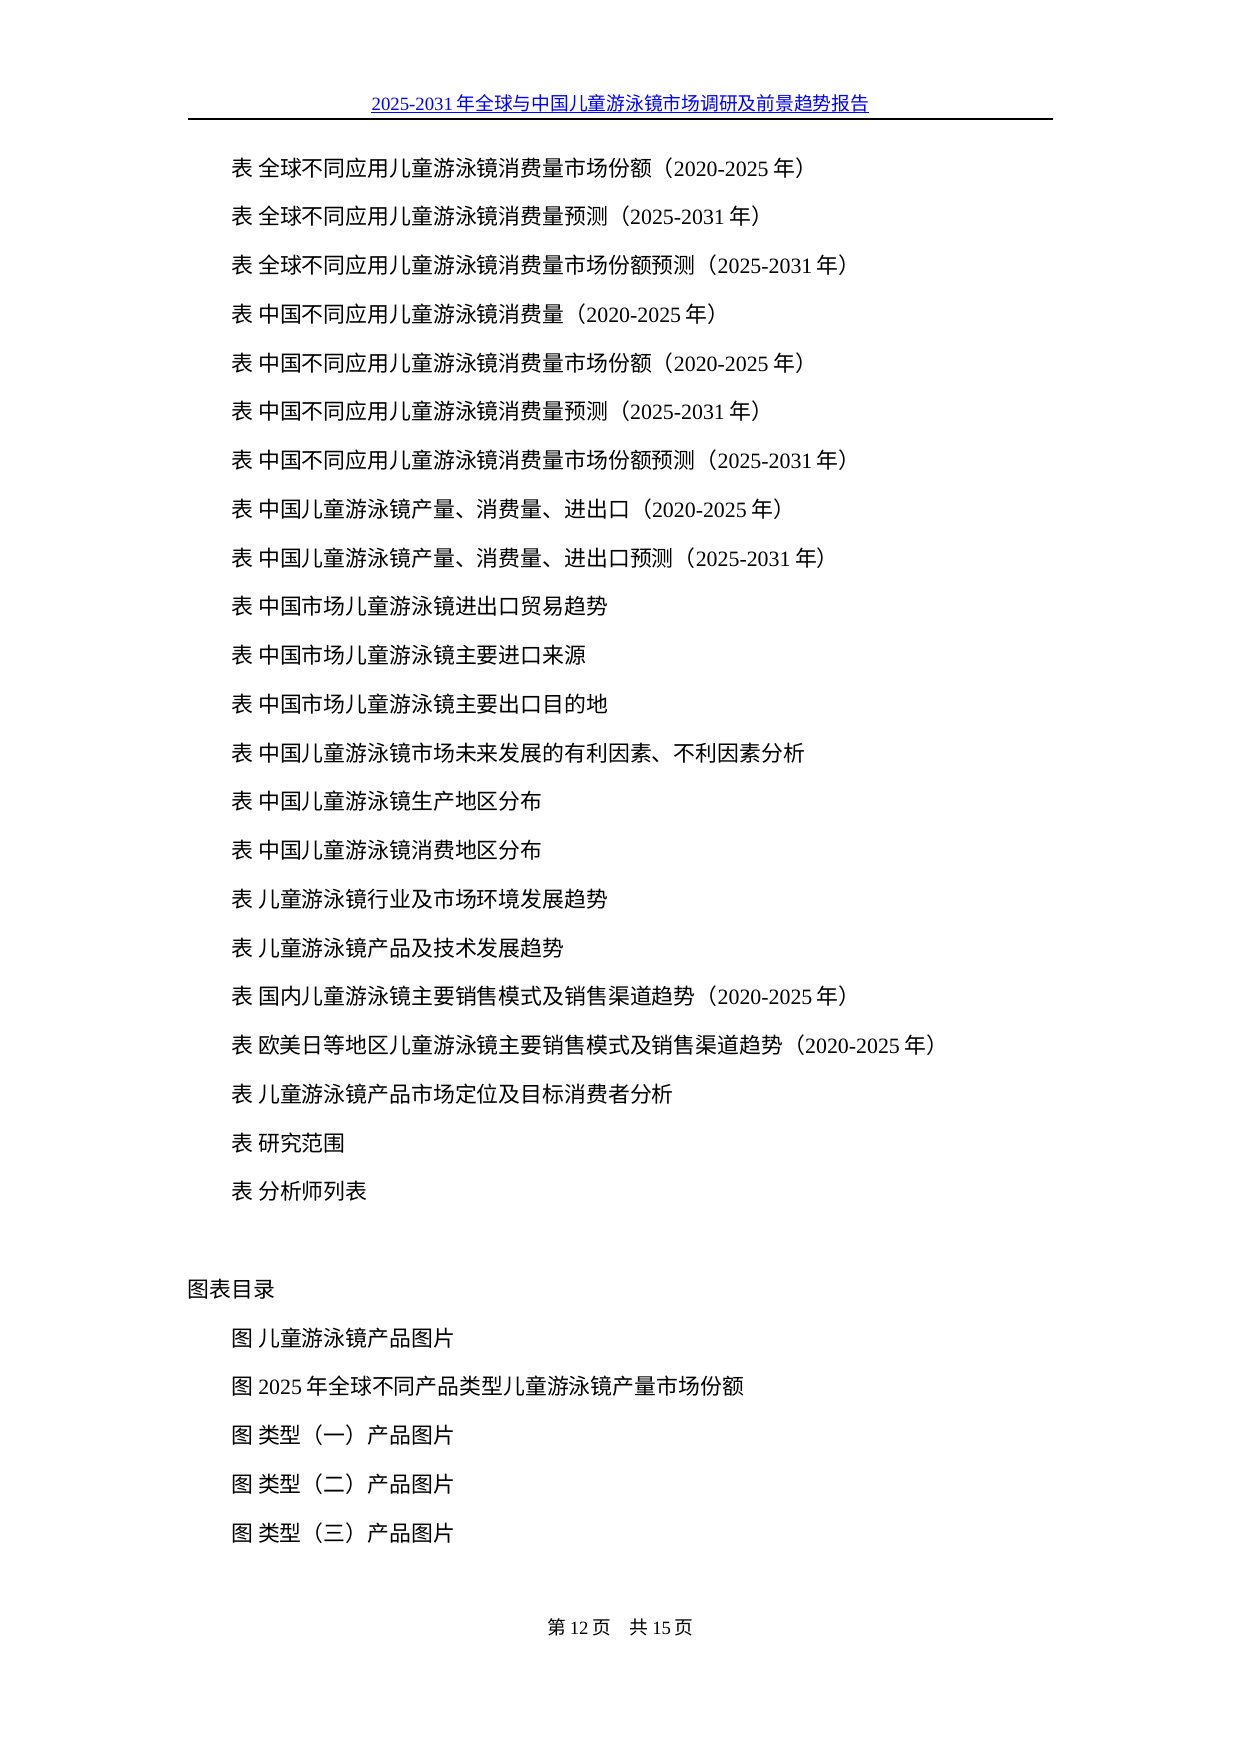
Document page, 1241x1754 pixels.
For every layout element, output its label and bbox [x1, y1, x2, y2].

text [187, 150, 1053, 1548]
